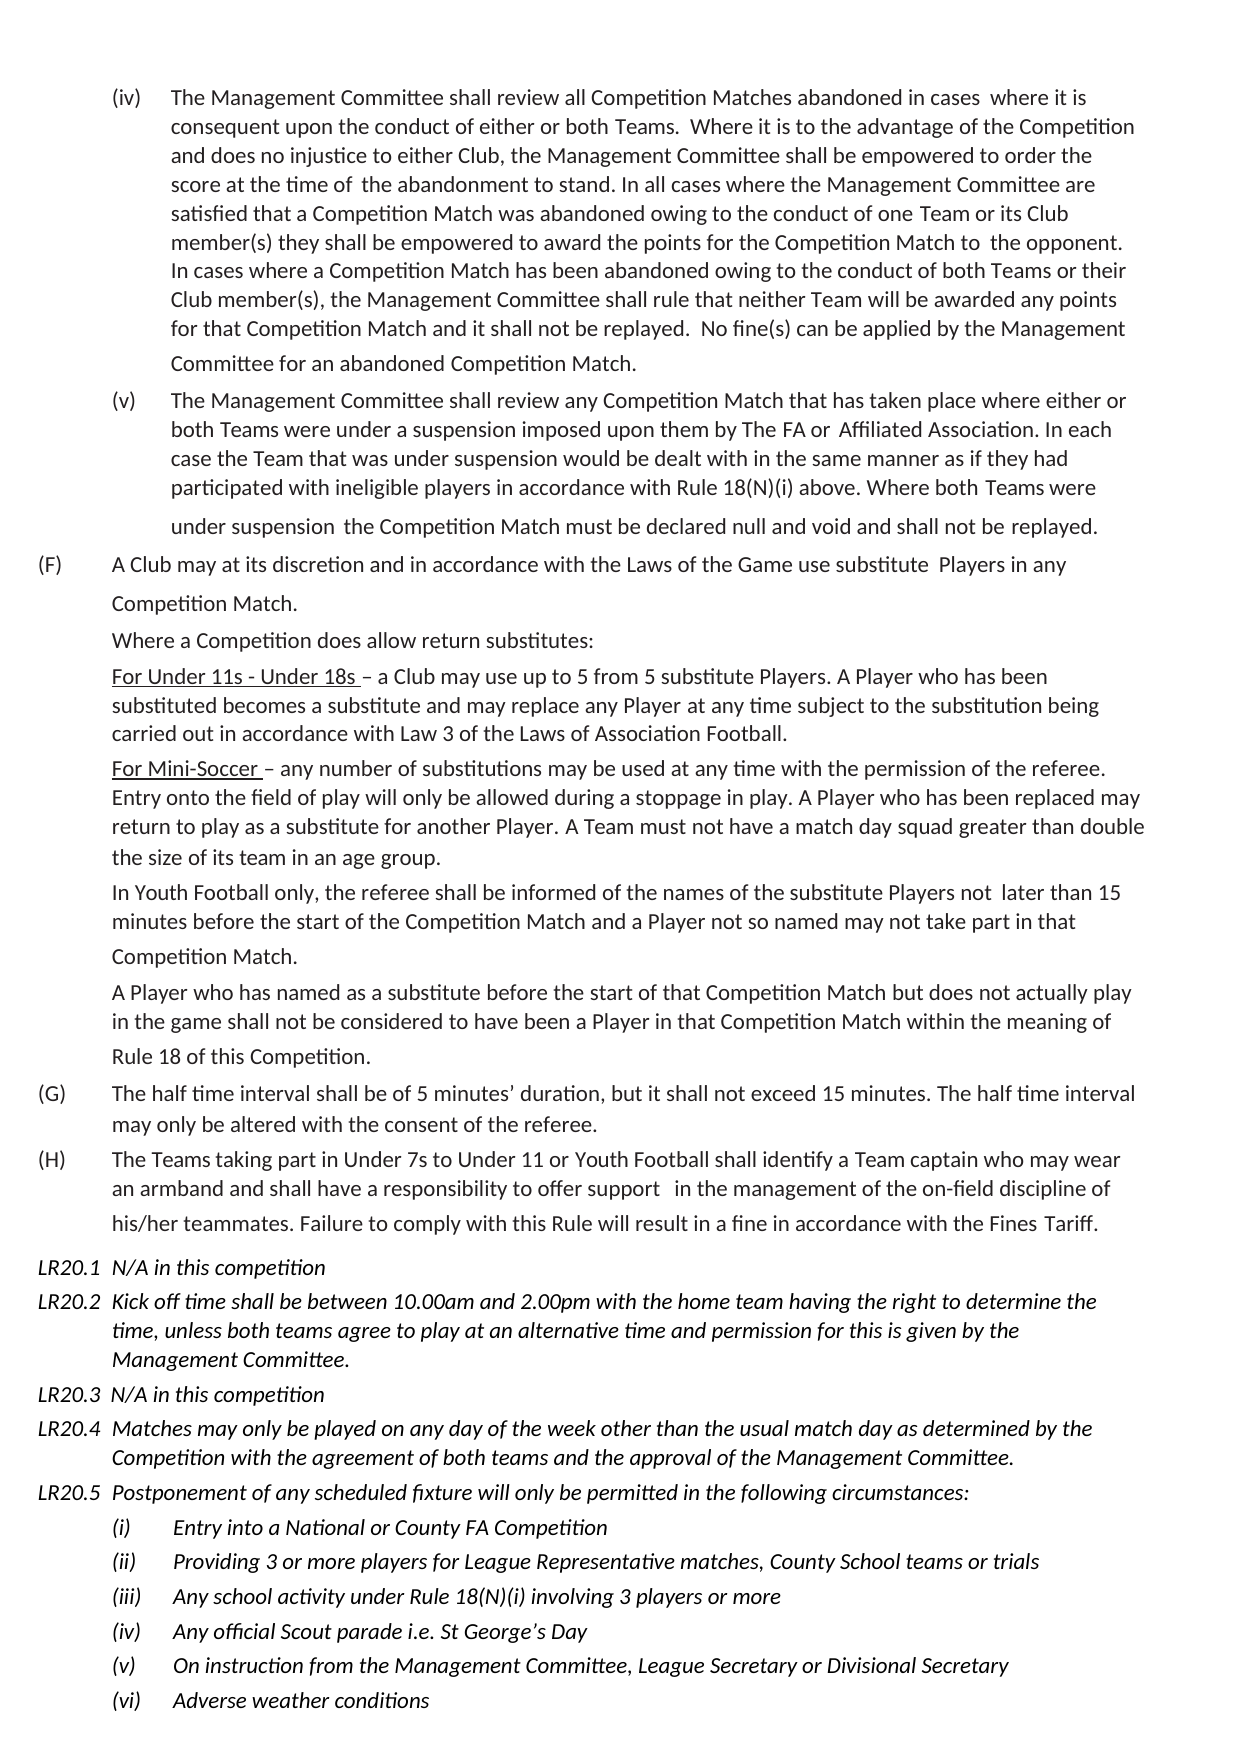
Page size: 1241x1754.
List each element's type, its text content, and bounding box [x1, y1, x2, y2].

text A Player who has named as a substitute before the start of that Competition Match but does not actually play in the game shall not be considered to have been a Player in that Competition Match within the meaning of Rule 18 of this Competition. [112, 978, 1145, 1072]
text LR20.1 N/A in this competition [38, 1253, 1145, 1281]
text For Mini-Soccer – any number of substitutions may be used at any time with the permission of the referee. Entry onto the field of play will only be allowed during a stoppage in play. A Player who has been replaced may return to play as a substitute for another Player. A Team must not have a match day squad greater than double the size of its team in an age group. [112, 754, 1145, 871]
text (ii) Providing 3 or more players for League Representative matches, County School teams or trials [112, 1547, 1145, 1576]
text (F) A Club may at its discretion and in accordance with the Laws of the Game use substitute Players in any Competition Match. [38, 550, 1145, 620]
text LR20.4 Matches may only be played on any day of the week other than the usual match day as determined by the Competition with the agreement of both teams and the approval of the Management Committee. [38, 1414, 1145, 1471]
text In Youth Football only, the referee shall be informed of the names of the substitute Players not later than 15 minutes before the start of the Competition Match and a Player not so named may not take part in that Competition Match. [112, 878, 1145, 972]
text (iii) Any school activity under Rule 18(N)(i) involving 3 players or more [112, 1582, 1145, 1610]
text (H) The Teams taking part in Under 7s to Under 11 or Youth Football shall identify a Team captain who may wear an armband and shall have a responsibility to offer support in the management of the on-field discipline of his/her teammates. Failure to comply with this Rule will result in a fine in accordance with the Fines Tariff. [38, 1145, 1145, 1239]
text For Under 11s - Under 18s – a Club may use up to 5 from 5 substitute Players. A Player who has been substituted becomes a substitute and may replace any Player at any time subject to the substitution being carried out in accordance with Law 3 of the Laws of Association Football. [112, 662, 1145, 748]
text LR20.3 N/A in this competition [38, 1380, 1145, 1408]
text (iv) The Management Committee shall review all Competition Matches abandoned in cases where it is consequent upon the conduct of either or both Teams. Where it is to the advantage of the Competition and does no injustice to either Club, the Management Committee shall be empowered to order the score at the time of the abandonment to stand. In all cases where the Management Committee are satisfied that a Competition Match was abandoned owing to the conduct of one Team or its Club member(s) they shall be empowered to award the points for the Competition Match to the opponent. In cases where a Competition Match has been abandoned owing to the conduct of both Teams or their Club member(s), the Management Committee shall rule that neither Team will be awarded any points for that Competition Match and it shall not be replayed. No fine(s) can be applied by the Management Committee for an abandoned Competition Match. [38, 83, 1145, 379]
text LR20.2 Kick off time shall be between 10.00am and 2.00pm with the home team having the right to determine the time, unless both teams agree to play at an alternative time and permission for this is given by the Management Committee. [38, 1287, 1145, 1373]
text (G) The half time interval shall be of 5 minutes’ duration, but it shall not exceed 15 minutes. The half time interval may only be altered with the consent of the referee. [38, 1079, 1145, 1138]
text Where a Competition does allow return substitutes: [112, 627, 1145, 655]
text (v) The Management Committee shall review any Competition Match that has taken place where either or both Teams were under a suspension imposed upon them by The FA or Affiliated Association. In each case the Team that was under suspension would be dealt with in the same manner as if they had participated with ineligible players in accordance with Rule 18(N)(i) above. Where both Teams were under suspension the Competition Match must be declared null and void and shall not be replayed. [38, 386, 1145, 543]
text (iv) Any official Scout parade i.e. St George’s Day [112, 1617, 1145, 1645]
text LR20.5 Postponement of any scheduled fixture will only be permitted in the following circumstances: [38, 1478, 1145, 1506]
text (i) Entry into a National or County FA Competition [112, 1513, 1145, 1541]
text (vi) Adverse weather conditions [112, 1686, 1145, 1714]
text (v) On instruction from the Management Committee, League Secretary or Divisional Secretary [112, 1652, 1145, 1679]
